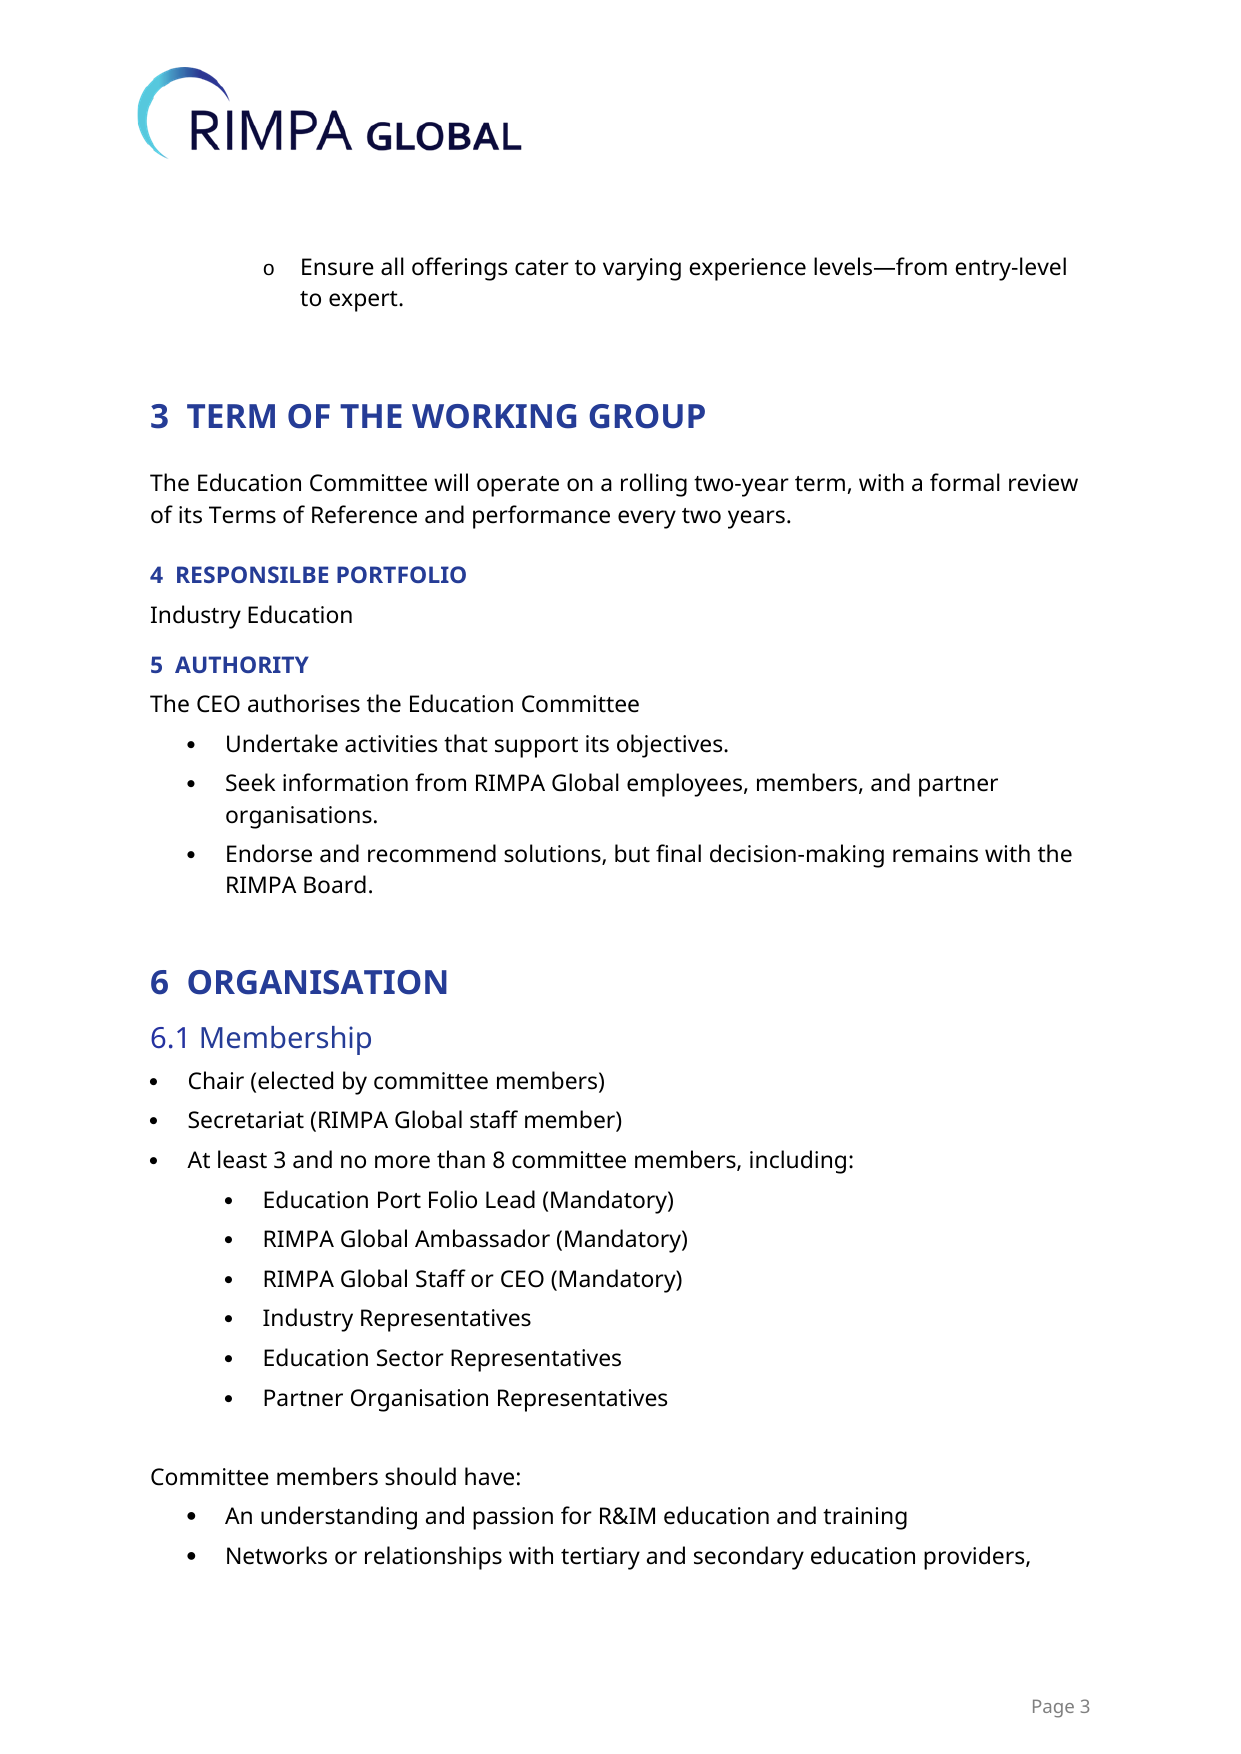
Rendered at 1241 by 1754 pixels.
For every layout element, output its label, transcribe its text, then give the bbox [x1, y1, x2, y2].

list RIMPA Global Ambassador (Mandatory) [225, 1223, 1090, 1254]
text Industry Education [150, 598, 1090, 630]
subtitle Membership [150, 1017, 1090, 1057]
list Education Port Folio Lead (Mandatory) [225, 1184, 1090, 1215]
text The CEO authorises the Education Committee [150, 688, 1090, 719]
list Partner Organisation Representatives [225, 1382, 1090, 1413]
list Education Sector Representatives [225, 1342, 1090, 1373]
list Secretariat (RIMPA Global staff member) [150, 1104, 1090, 1136]
list Networks or relationships with tertiary and secondary education providers, [187, 1540, 1090, 1571]
list Industry Representatives [225, 1302, 1090, 1334]
list Undertake activities that support its objectives. [187, 728, 1090, 759]
text Committee members should have: [150, 1461, 1090, 1492]
subtitle Organisation [150, 959, 1090, 1004]
list Ensure all offerings cater to varying experience levels—from entry-level to expert. [262, 251, 1090, 313]
subtitle Authority [150, 648, 1090, 680]
list Chair (elected by committee members) [150, 1065, 1090, 1096]
list Endorse and recommend solutions, but final decision-making remains with the RIMPA Board. [187, 838, 1090, 901]
subtitle Responsilbe Portfolio [150, 559, 1090, 590]
list At least 3 and no more than 8 committee members, including: [150, 1144, 1090, 1175]
subtitle Term of the working group [150, 393, 1090, 438]
picture [137, 67, 522, 164]
list RIMPA Global Staff or CEO (Mandatory) [225, 1263, 1090, 1294]
text The Education Committee will operate on a rolling two-year term, with a formal review of its Terms of Reference and performance every two years. [150, 467, 1090, 530]
list Seek information from RIMPA Global employees, members, and partner organisations. [187, 767, 1090, 830]
list An understanding and passion for R&IM education and training [187, 1500, 1090, 1532]
